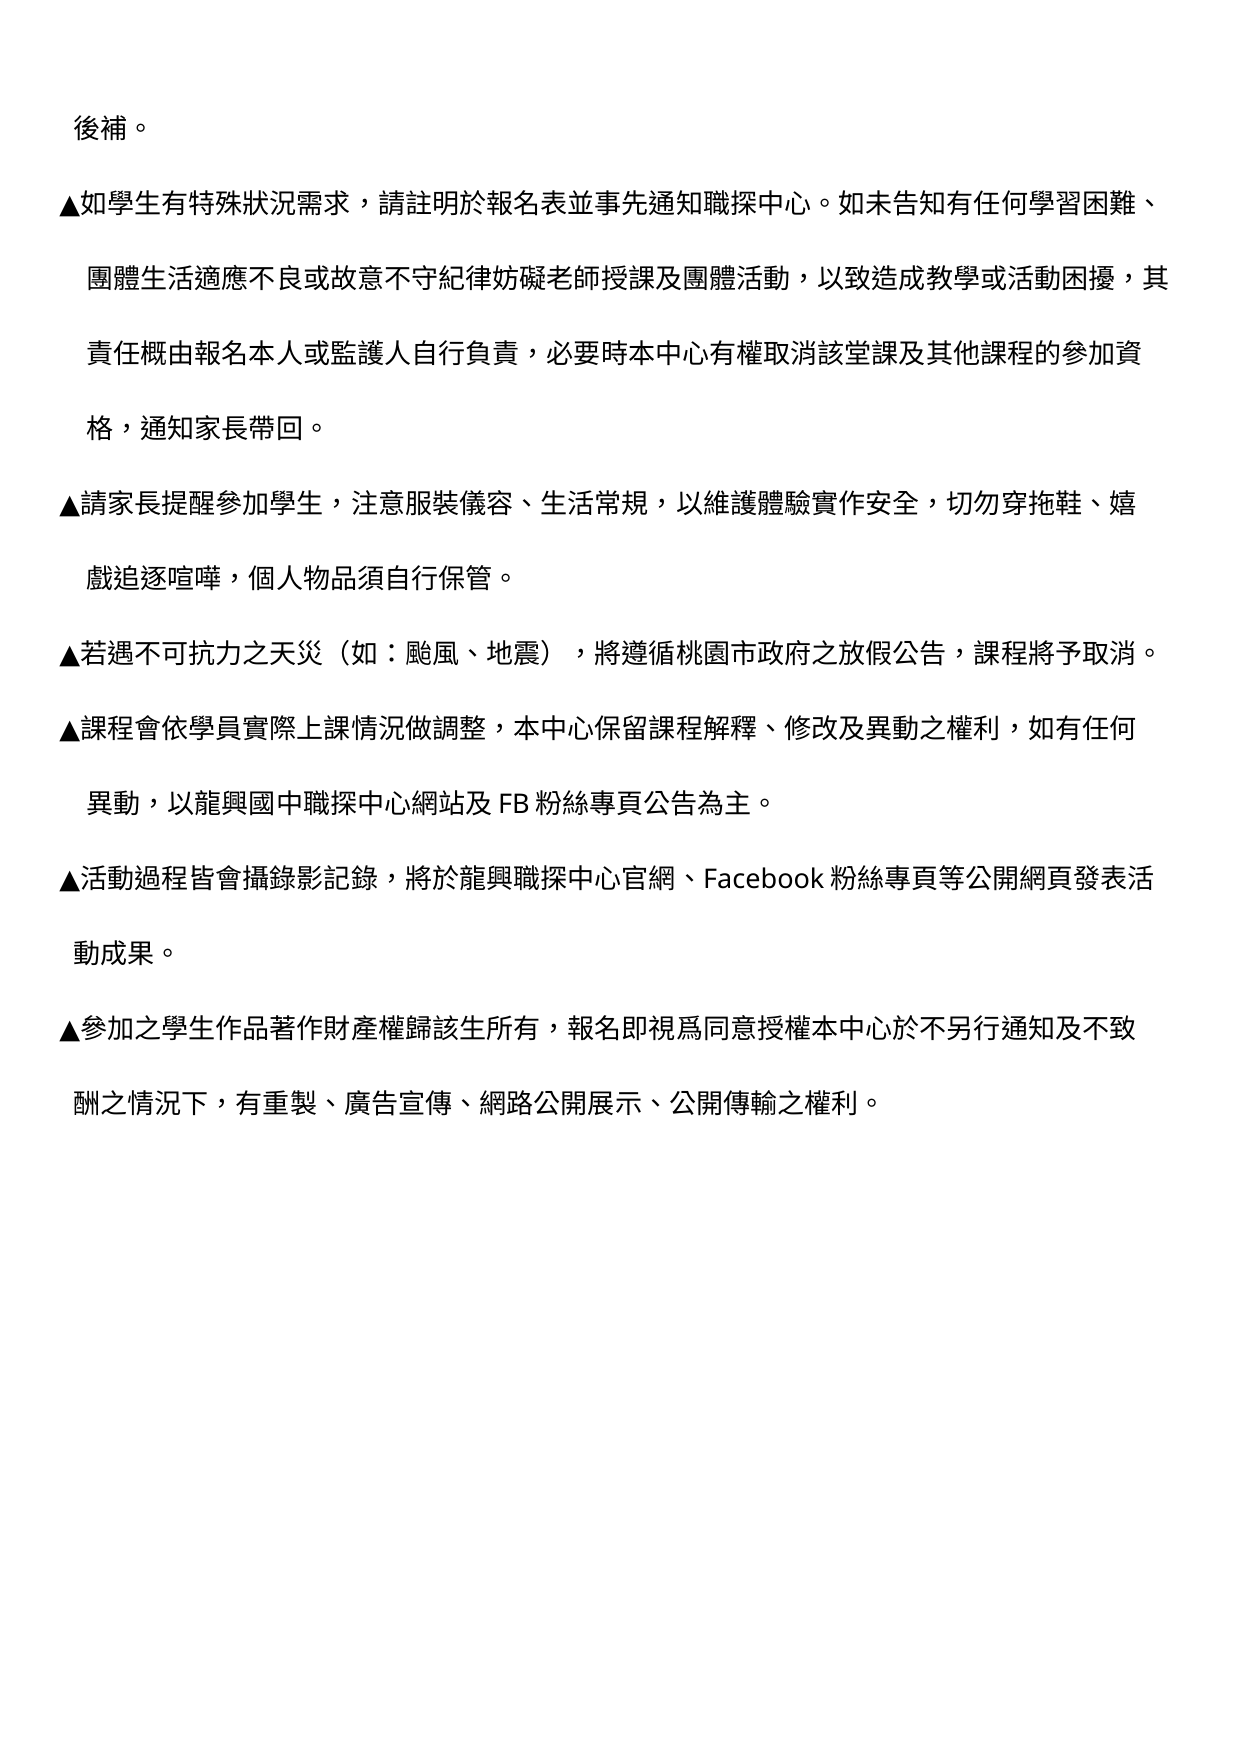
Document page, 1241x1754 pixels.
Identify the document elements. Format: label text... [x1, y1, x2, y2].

text ▲活動過程皆會攝錄影記錄，將於龍興職探中心官網、Facebook粉絲專頁等公開網頁發表活 [59, 839, 1181, 914]
text ▲若遇不可抗力之天災（如：颱風、地震），將遵循桃園市政府之放假公告，課程將予取消。 [59, 614, 1181, 689]
text ▲如學生有特殊狀況需求，請註明於報名表並事先通知職探中心。如未告知有任何學習困難、 [59, 164, 1181, 239]
text 後補。 [59, 89, 1181, 164]
text 戲追逐喧嘩，個人物品須自行保管。 [59, 539, 1181, 614]
text 異動，以龍興國中職探中心網站及FB粉絲專頁公告為主。 [59, 764, 1181, 839]
text 格，通知家長帶回。 [59, 389, 1181, 464]
text ▲請家長提醒參加學生，注意服裝儀容、生活常規，以維護體驗實作安全，切勿穿拖鞋、嬉 [59, 464, 1181, 539]
text 責任概由報名本人或監護人自行負責，必要時本中心有權取消該堂課及其他課程的參加資 [59, 314, 1181, 389]
text ▲課程會依學員實際上課情況做調整，本中心保留課程解釋、修改及異動之權利，如有任何 [59, 689, 1181, 764]
text 動成果。 [59, 914, 1181, 989]
text 酬之情況下，有重製、廣告宣傳、網路公開展示、公開傳輸之權利。 [59, 1064, 1181, 1139]
text 團體生活適應不良或故意不守紀律妨礙老師授課及團體活動，以致造成教學或活動困擾，其 [59, 239, 1181, 314]
text ▲參加之學生作品著作財產權歸該生所有，報名即視爲同意授權本中心於不另行通知及不致 [59, 989, 1181, 1064]
